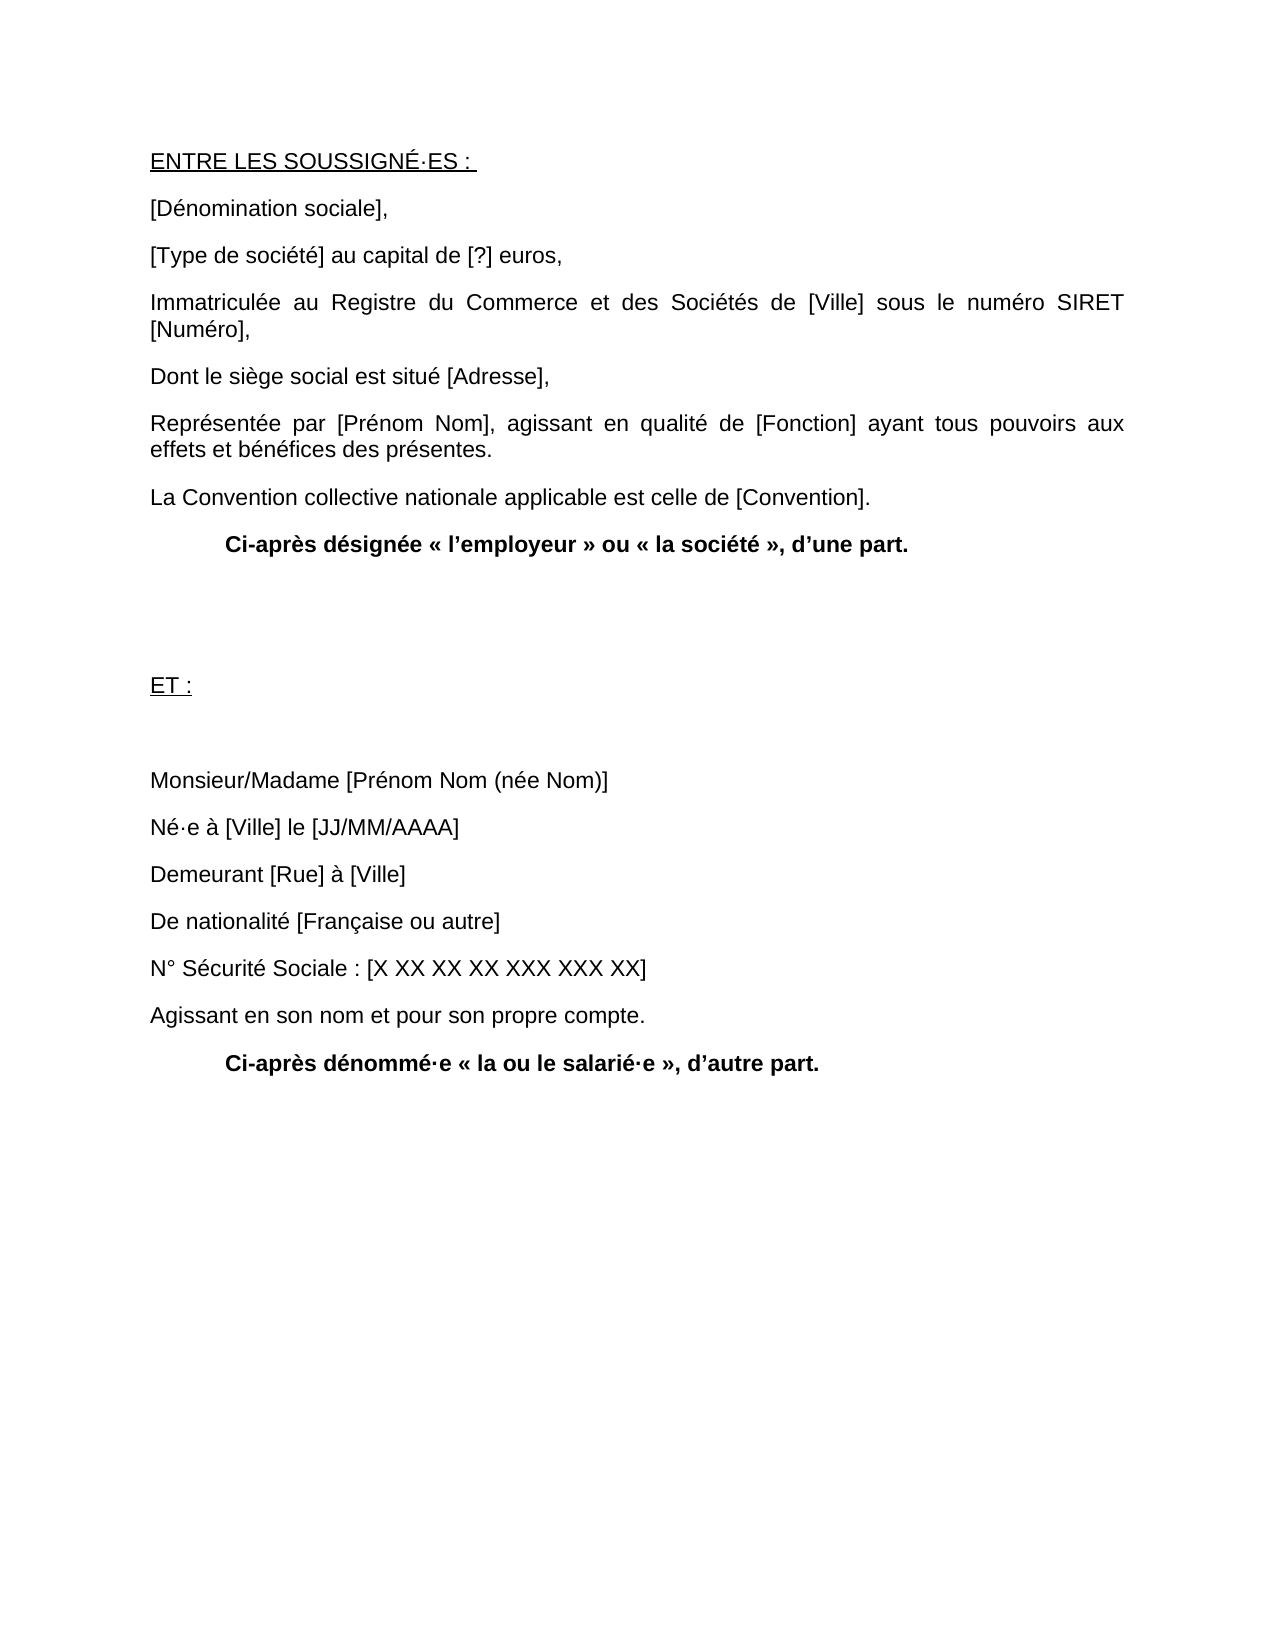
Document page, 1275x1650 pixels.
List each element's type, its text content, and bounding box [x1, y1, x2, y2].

text Ci-après désignée « l’employeur » ou « la société », d’une part. [150, 531, 1125, 557]
text Ci-après dénommé·e « la ou le salarié·e », d’autre part. [150, 1050, 1125, 1076]
text Monsieur/Madame [Prénom Nom (née Nom)] [150, 767, 1125, 793]
text La Convention collective nationale applicable est celle de [Convention]. [150, 483, 1125, 510]
text N° Sécurité Sociale : [X XX XX XX XXX XXX XX] [150, 955, 1125, 982]
text De nationalité [Française ou autre] [150, 908, 1125, 934]
text ENTRE LES SOUSSIGNÉ·ES : [150, 148, 1125, 174]
text Immatriculée au Registre du Commerce et des Sociétés de [Ville] sous le numéro SIRET [Numéro], [150, 289, 1125, 342]
text Représentée par [Prénom Nom], agissant en qualité de [Fonction] ayant tous pouvoirs aux effets et bénéfices des présentes. [150, 410, 1125, 463]
text Dont le siège social est situé [Adresse], [150, 363, 1125, 389]
text [Dénomination sociale], [150, 195, 1125, 221]
text Né·e à [Ville] le [JJ/MM/AAAA] [150, 814, 1125, 840]
text ET : [150, 672, 1125, 698]
text Agissant en son nom et pour son propre compte. [150, 1002, 1125, 1029]
text [Type de société] au capital de [?] euros, [150, 242, 1125, 268]
text Demeurant [Rue] à [Ville] [150, 861, 1125, 887]
